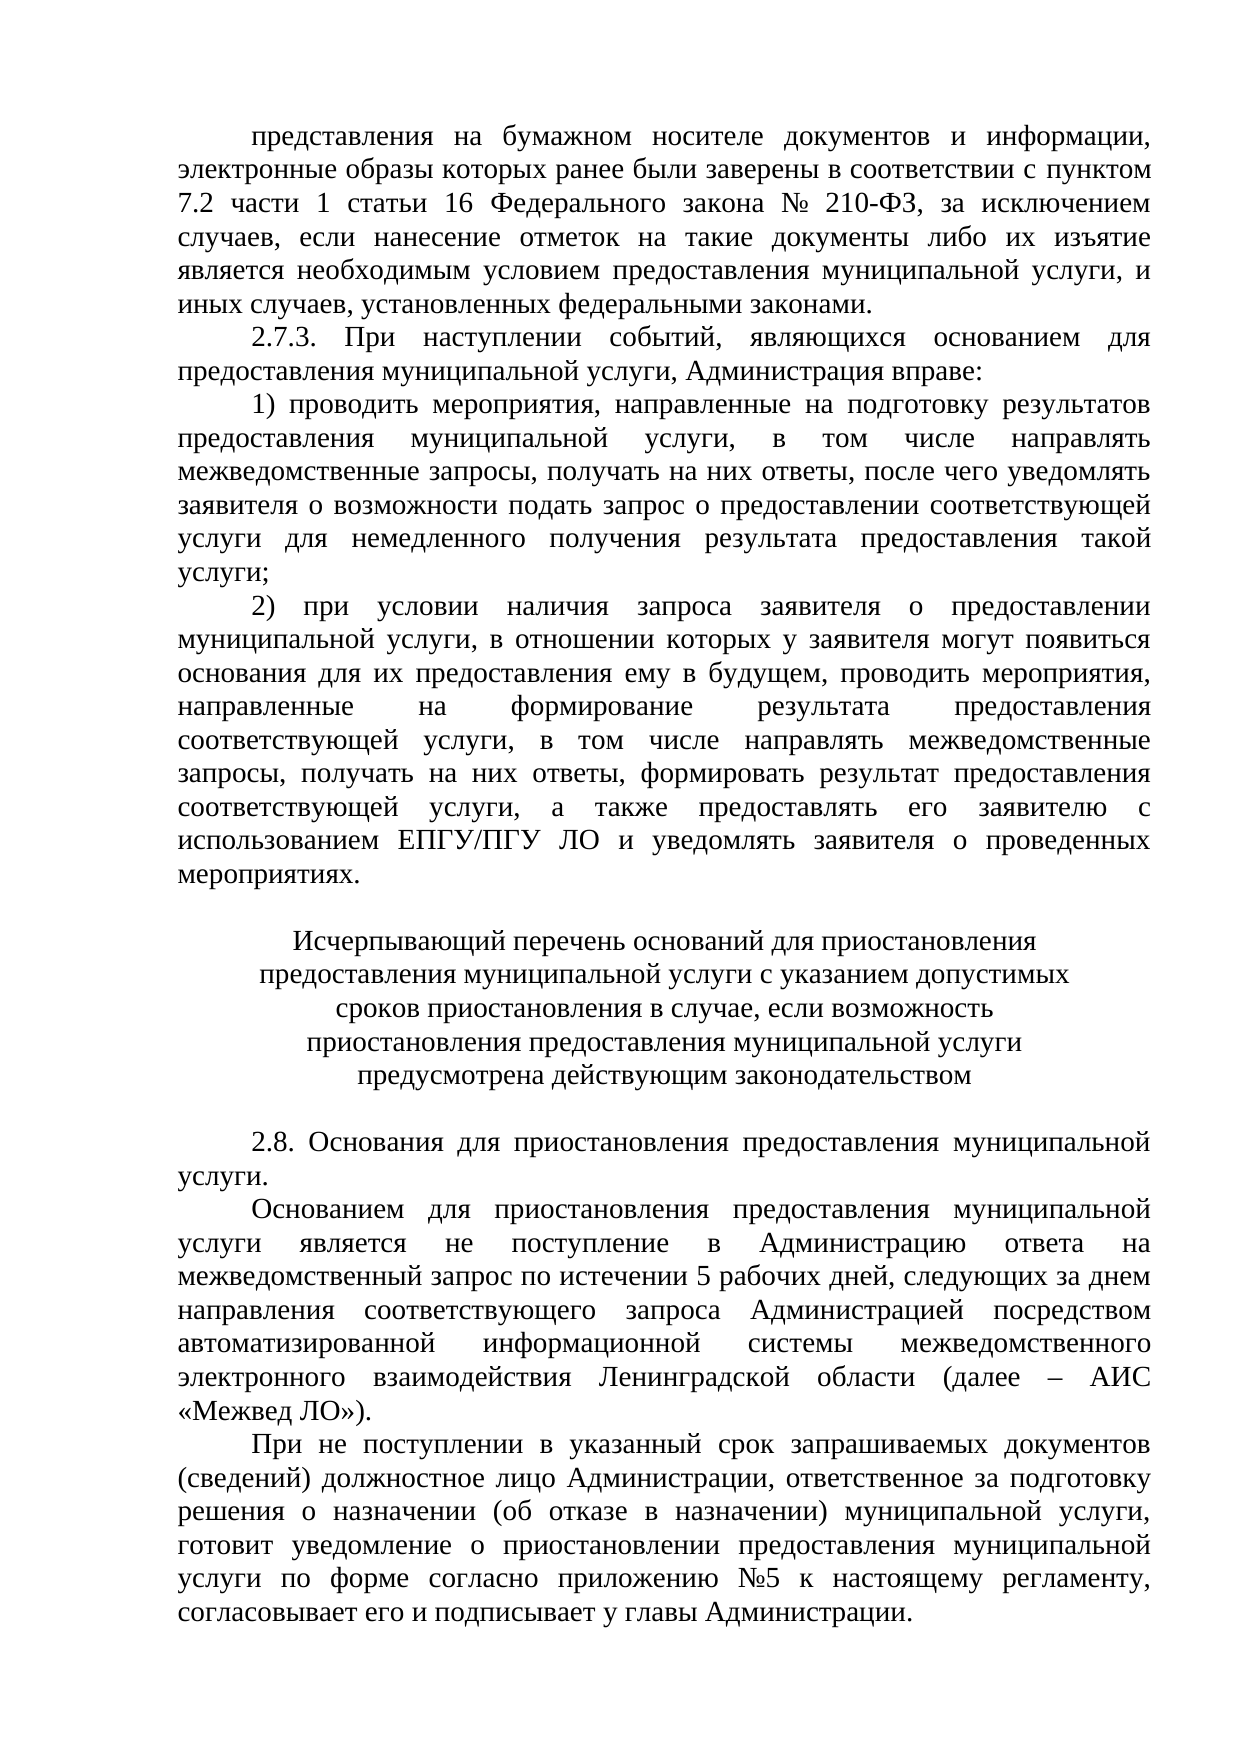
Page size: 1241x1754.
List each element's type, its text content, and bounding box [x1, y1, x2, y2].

title Исчерпывающий перечень оснований для приостановления [177, 923, 1152, 957]
text представления на бумажном носителе документов и информации, электронные образы которых ранее были заверены в соответствии с пунктом 7.2 части 1 статьи 16 Федерального закона № 210-ФЗ, за исключением случаев, если нанесение отметок на такие документы либо их изъятие является необходимым условием предоставления муниципальной услуги, и иных случаев, установленных федеральными законами. [177, 118, 1152, 319]
title предусмотрена действующим законодательством [177, 1057, 1152, 1091]
text 2.8. Основания для приостановления предоставления муниципальной услуги. [177, 1124, 1152, 1191]
title приостановления предоставления муниципальной услуги [177, 1024, 1152, 1057]
text 1) проводить мероприятия, направленные на подготовку результатов предоставления муниципальной услуги, в том числе направлять межведомственные запросы, получать на них ответы, после чего уведомлять заявителя о возможности подать запрос о предоставлении соответствующей услуги для немедленного получения результата предоставления такой услуги; [177, 386, 1152, 588]
title сроков приостановления в случае, если возможность [177, 990, 1152, 1024]
text 2) при условии наличия запроса заявителя о предоставлении муниципальной услуги, в отношении которых у заявителя могут появиться основания для их предоставления ему в будущем, проводить мероприятия, направленные на формирование результата предоставления соответствующей услуги, в том числе направлять межведомственные запросы, получать на них ответы, формировать результат предоставления соответствующей услуги, а также предоставлять его заявителю с использованием ЕПГУ/ПГУ ЛО и уведомлять заявителя о проведенных мероприятиях. [177, 588, 1152, 889]
text 2.7.3. При наступлении событий, являющихся основанием для предоставления муниципальной услуги, Администрация вправе: [177, 319, 1152, 386]
text При не поступлении в указанный срок запрашиваемых документов (сведений) должностное лицо Администрации, ответственное за подготовку решения о назначении (об отказе в назначении) муниципальной услуги, готовит уведомление о приостановлении предоставления муниципальной услуги по форме согласно приложению №5 к настоящему регламенту, согласовывает его и подписывает у главы Администрации. [177, 1426, 1152, 1627]
text Основанием для приостановления предоставления муниципальной услуги является не поступление в Администрацию ответа на межведомственный запрос по истечении 5 рабочих дней, следующих за днем направления соответствующего запроса Администрацией посредством автоматизированной информационной системы межведомственного электронного взаимодействия Ленинградской области (далее – АИС «Межвед ЛО»). [177, 1191, 1152, 1426]
title предоставления муниципальной услуги с указанием допустимых [177, 957, 1152, 990]
